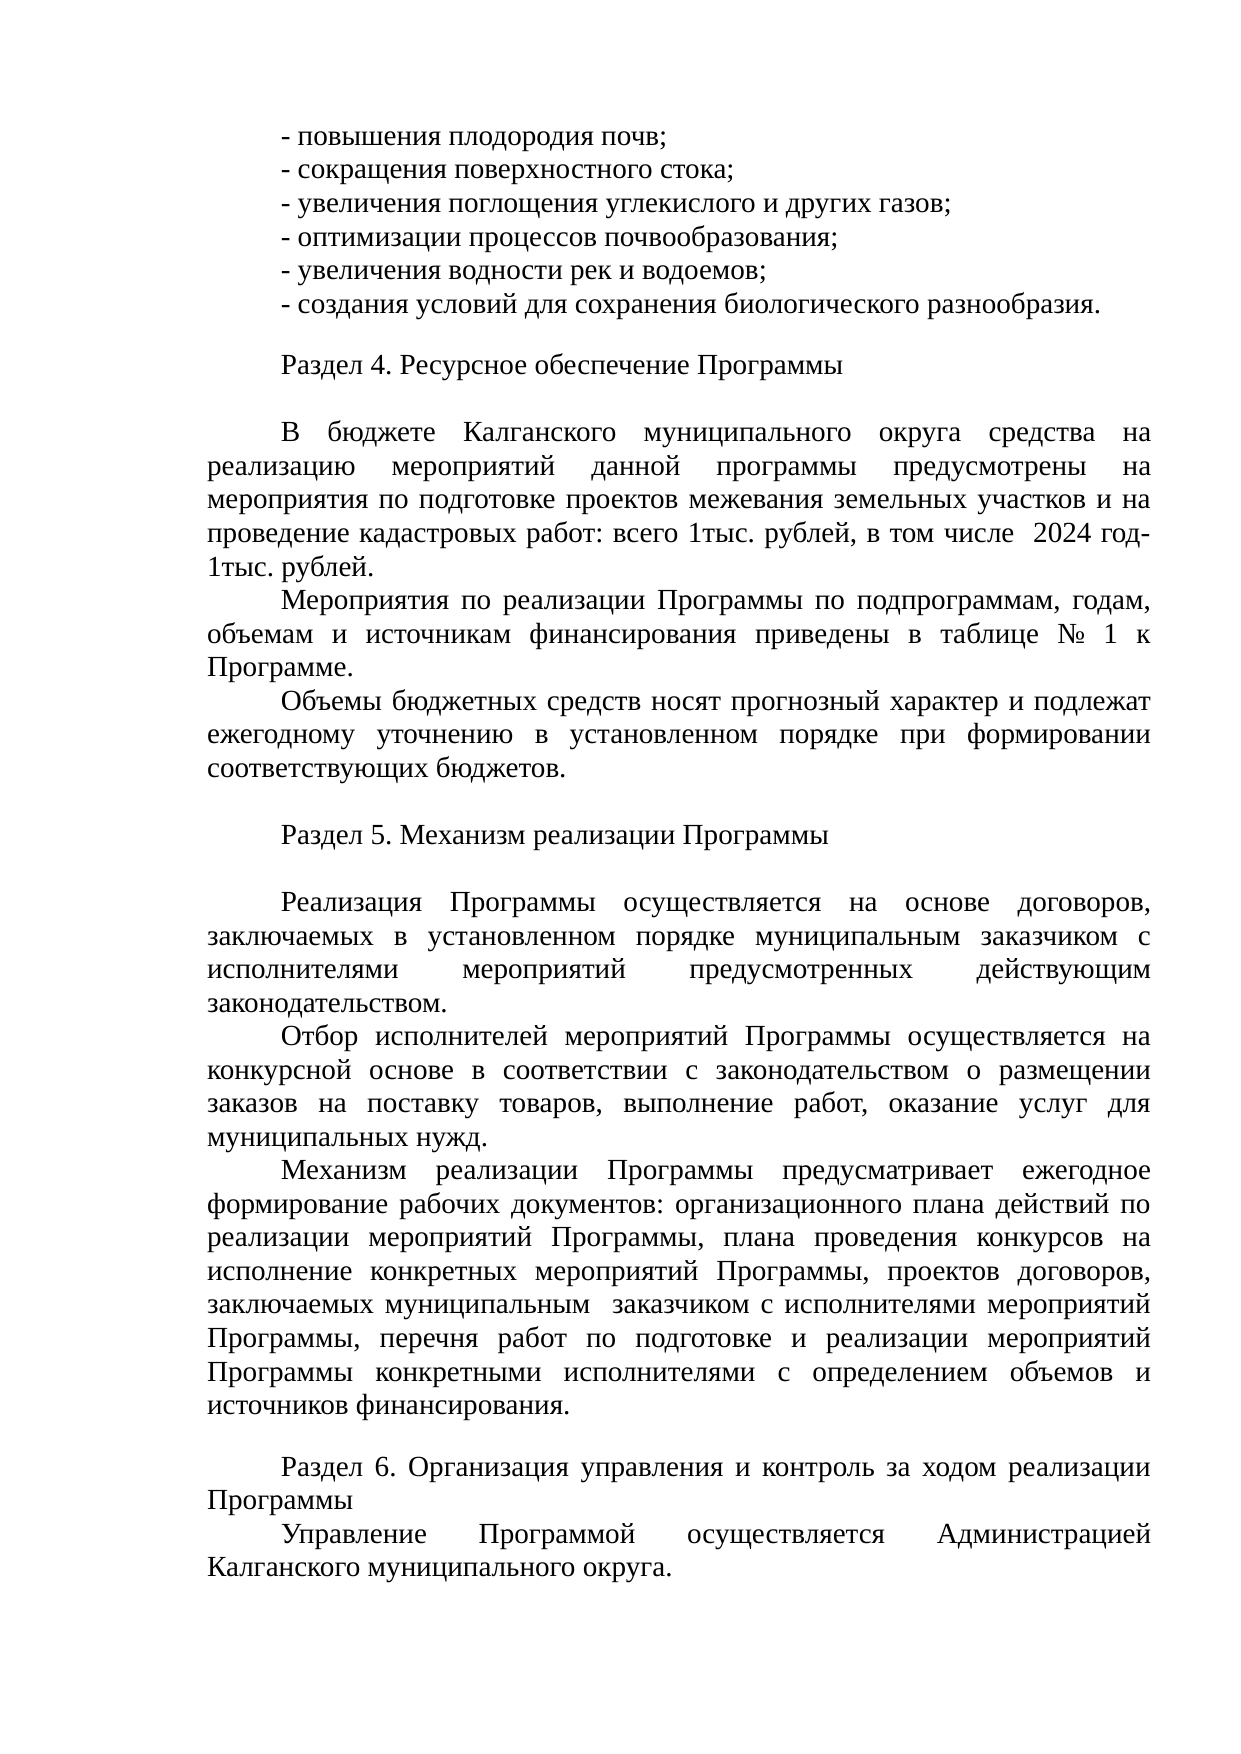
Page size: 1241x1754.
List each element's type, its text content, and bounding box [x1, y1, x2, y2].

text - оптимизации процессов почвообразования; [207, 219, 1152, 252]
text Раздел 4. Ресурсное обеспечение Программы [207, 347, 1152, 381]
text Управление Программой осуществляется Администрацией Калганского муниципального округа. [207, 1516, 1152, 1583]
text - увеличения поглощения углекислого и других газов; [207, 185, 1152, 219]
text Раздел 5. Механизм реализации Программы [207, 817, 1152, 851]
text - сокращения поверхностного стока; [207, 152, 1152, 185]
text Реализация Программы осуществляется на основе договоров, заключаемых в установленном порядке муниципальным заказчиком с исполнителями мероприятий предусмотренных действующим законодательством. [207, 884, 1152, 1018]
text Объемы бюджетных средств носят прогнозный характер и подлежат ежегодному уточнению в установленном порядке при формировании соответствующих бюджетов. [207, 683, 1152, 783]
text Раздел 6. Организация управления и контроль за ходом реализации Программы [207, 1449, 1152, 1516]
text Отбор исполнителей мероприятий Программы осуществляется на конкурсной основе в соответствии с законодательством о размещении заказов на поставку товаров, выполнение работ, оказание услуг для муниципальных нужд. [207, 1018, 1152, 1152]
text - увеличения водности рек и водоемов; [207, 252, 1152, 286]
text - повышения плодородия почв; [207, 118, 1152, 152]
text - создания условий для сохранения биологического разнообразия. [207, 286, 1152, 319]
text Механизм реализации Программы предусматривает ежегодное формирование рабочих документов: организационного плана действий по реализации мероприятий Программы, плана проведения конкурсов на исполнение конкретных мероприятий Программы, проектов договоров, заключаемых муниципальным заказчиком с исполнителями мероприятий Программы, перечня работ по подготовке и реализации мероприятий Программы конкретными исполнителями с определением объемов и источников финансирования. [207, 1152, 1152, 1421]
text Мероприятия по реализации Программы по подпрограммам, годам, объемам и источникам финансирования приведены в таблице № 1 к Программе. [207, 582, 1152, 683]
text В бюджете Калганского муниципального округа средства на реализацию мероприятий данной программы предусмотрены на мероприятия по подготовке проектов межевания земельных участков и на проведение кадастровых работ: всего 1тыс. рублей, в том числе 2024 год-1тыс. рублей. [207, 414, 1152, 582]
